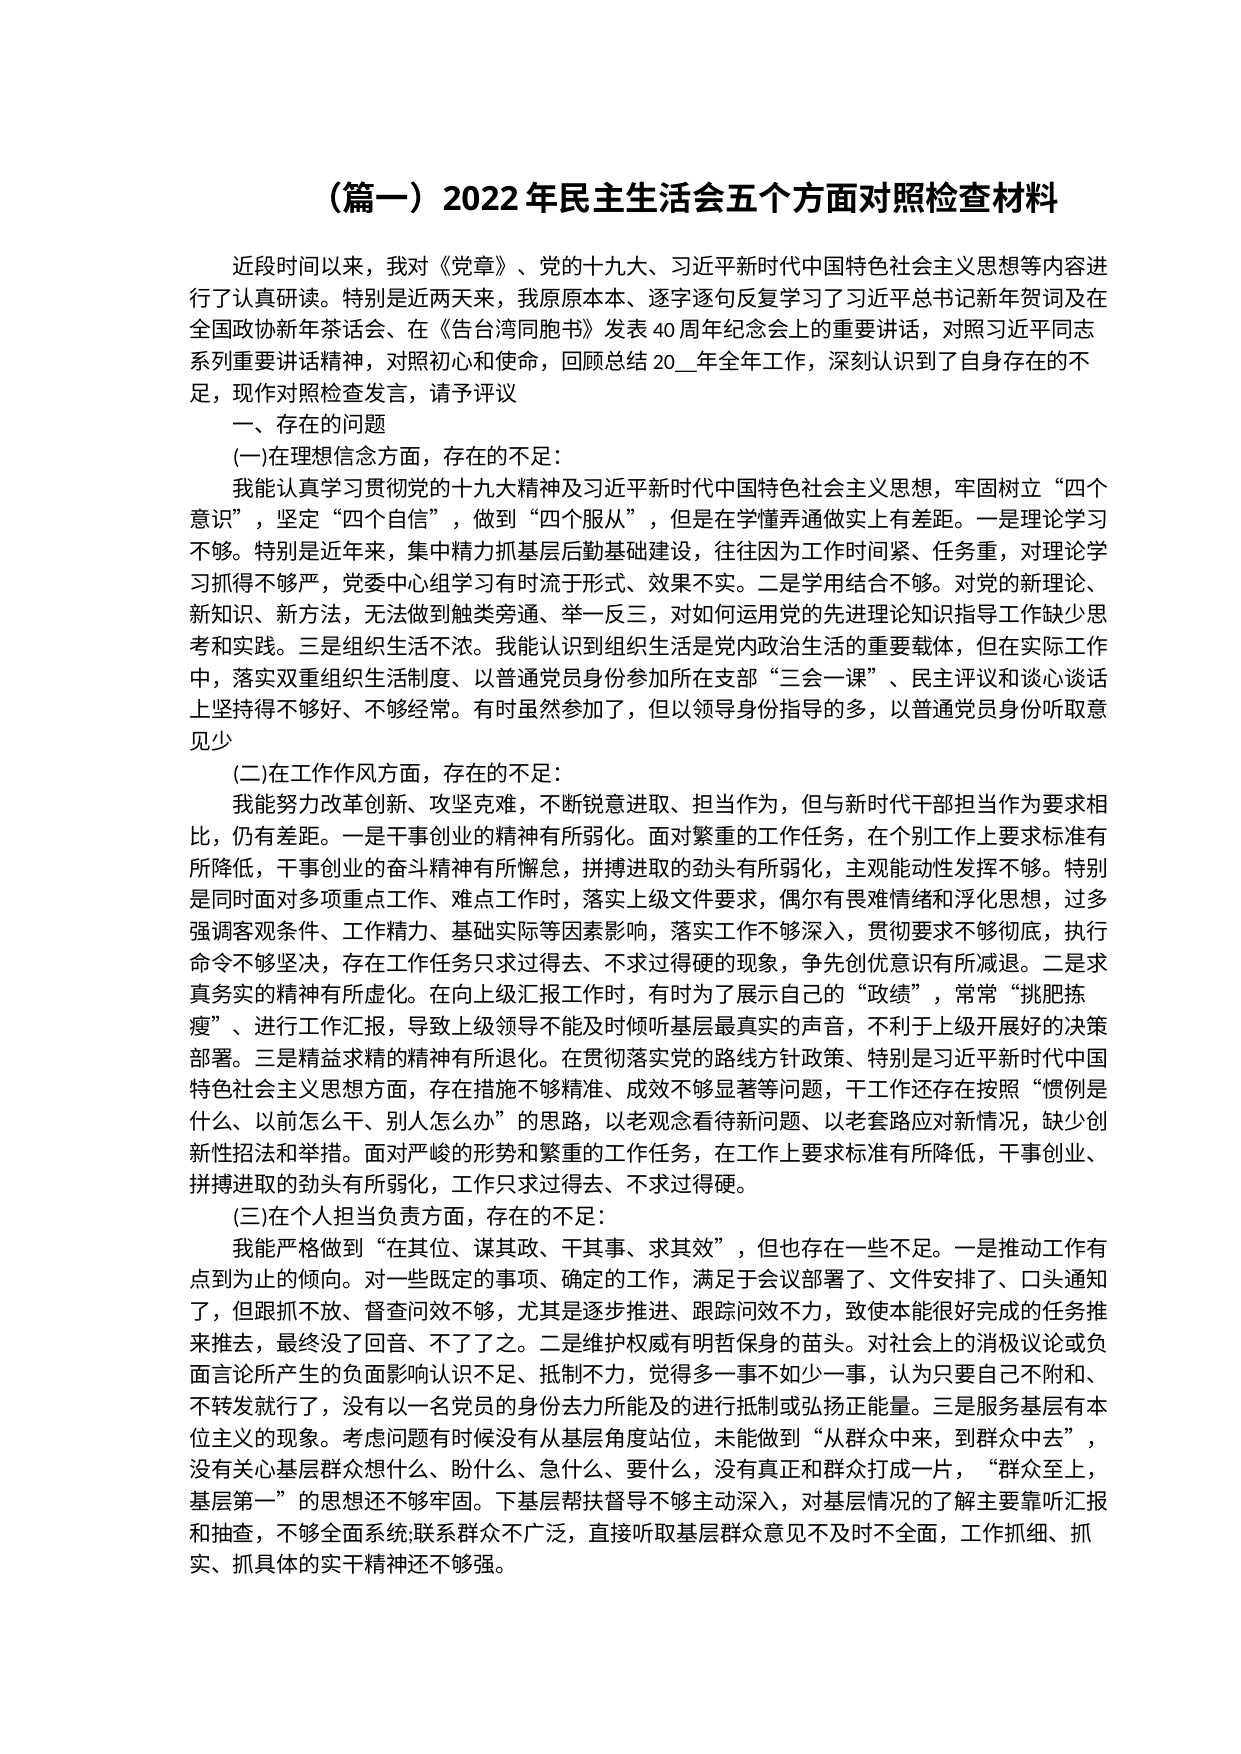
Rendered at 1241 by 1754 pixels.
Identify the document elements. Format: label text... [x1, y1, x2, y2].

text 近段时间以来，我对《党章》、党的十九大、习近平新时代中国特色社会主义思想等内容进行了认真研读。特别是近两天来，我原原本本、逐字逐句反复学习了习近平总书记新年贺词及在全国政协新年茶话会、在《告台湾同胞书》发表40周年纪念会上的重要讲话，对照习近平同志系列重要讲话精神，对照初心和使命，回顾总结20__年全年工作，深刻认识到了自身存在的不足，现作对照检查发言，请予评议 [189, 249, 1111, 407]
text (三)在个人担当负责方面，存在的不足： [189, 1199, 1111, 1231]
text (一)在理想信念方面，存在的不足： [189, 439, 1111, 471]
text 我能认真学习贯彻党的十九大精神及习近平新时代中国特色社会主义思想，牢固树立“四个意识”，坚定“四个自信”，做到“四个服从”，但是在学懂弄通做实上有差距。一是理论学习不够。特别是近年来，集中精力抓基层后勤基础建设，往往因为工作时间紧、任务重，对理论学习抓得不够严，党委中心组学习有时流于形式、效果不实。二是学用结合不够。对党的新理论、新知识、新方法，无法做到触类旁通、举一反三，对如何运用党的先进理论知识指导工作缺少思考和实践。三是组织生活不浓。我能认识到组织生活是党内政治生活的重要载体，但在实际工作中，落实双重组织生活制度、以普通党员身份参加所在支部“三会一课”、民主评议和谈心谈话上坚持得不够好、不够经常。有时虽然参加了，但以领导身份指导的多，以普通党员身份听取意见少 [189, 471, 1111, 756]
subtitle （篇一）2022年民主生活会五个方面对照检查材料 [189, 171, 1111, 220]
text 我能努力改革创新、攻坚克难，不断锐意进取、担当作为，但与新时代干部担当作为要求相比，仍有差距。一是干事创业的精神有所弱化。面对繁重的工作任务，在个别工作上要求标准有所降低，干事创业的奋斗精神有所懈怠，拼搏进取的劲头有所弱化，主观能动性发挥不够。特别是同时面对多项重点工作、难点工作时，落实上级文件要求，偶尔有畏难情绪和浮化思想，过多强调客观条件、工作精力、基础实际等因素影响，落实工作不够深入，贯彻要求不够彻底，执行命令不够坚决，存在工作任务只求过得去、不求过得硬的现象，争先创优意识有所减退。二是求真务实的精神有所虚化。在向上级汇报工作时，有时为了展示自己的“政绩”，常常“挑肥拣瘦”、进行工作汇报，导致上级领导不能及时倾听基层最真实的声音，不利于上级开展好的决策部署。三是精益求精的精神有所退化。在贯彻落实党的路线方针政策、特别是习近平新时代中国特色社会主义思想方面，存在措施不够精准、成效不够显著等问题，干工作还存在按照“惯例是什么、以前怎么干、别人怎么办”的思路，以老观念看待新问题、以老套路应对新情况，缺少创新性招法和举措。面对严峻的形势和繁重的工作任务，在工作上要求标准有所降低，干事创业、拼搏进取的劲头有所弱化，工作只求过得去、不求过得硬。 [189, 787, 1111, 1199]
text 我能严格做到“在其位、谋其政、干其事、求其效”，但也存在一些不足。一是推动工作有点到为止的倾向。对一些既定的事项、确定的工作，满足于会议部署了、文件安排了、口头通知了，但跟抓不放、督查问效不够，尤其是逐步推进、跟踪问效不力，致使本能很好完成的任务推来推去，最终没了回音、不了了之。二是维护权威有明哲保身的苗头。对社会上的消极议论或负面言论所产生的负面影响认识不足、抵制不力，觉得多一事不如少一事，认为只要自己不附和、不转发就行了，没有以一名党员的身份去力所能及的进行抵制或弘扬正能量。三是服务基层有本位主义的现象。考虑问题有时候没有从基层角度站位，未能做到“从群众中来，到群众中去”，没有关心基层群众想什么、盼什么、急什么、要什么，没有真正和群众打成一片，“群众至上，基层第一”的思想还不够牢固。下基层帮扶督导不够主动深入，对基层情况的了解主要靠听汇报和抽查，不够全面系统;联系群众不广泛，直接听取基层群众意见不及时不全面，工作抓细、抓实、抓具体的实干精神还不够强。 [189, 1231, 1111, 1579]
text 一、存在的问题 [189, 407, 1111, 439]
text (二)在工作作风方面，存在的不足： [189, 756, 1111, 787]
